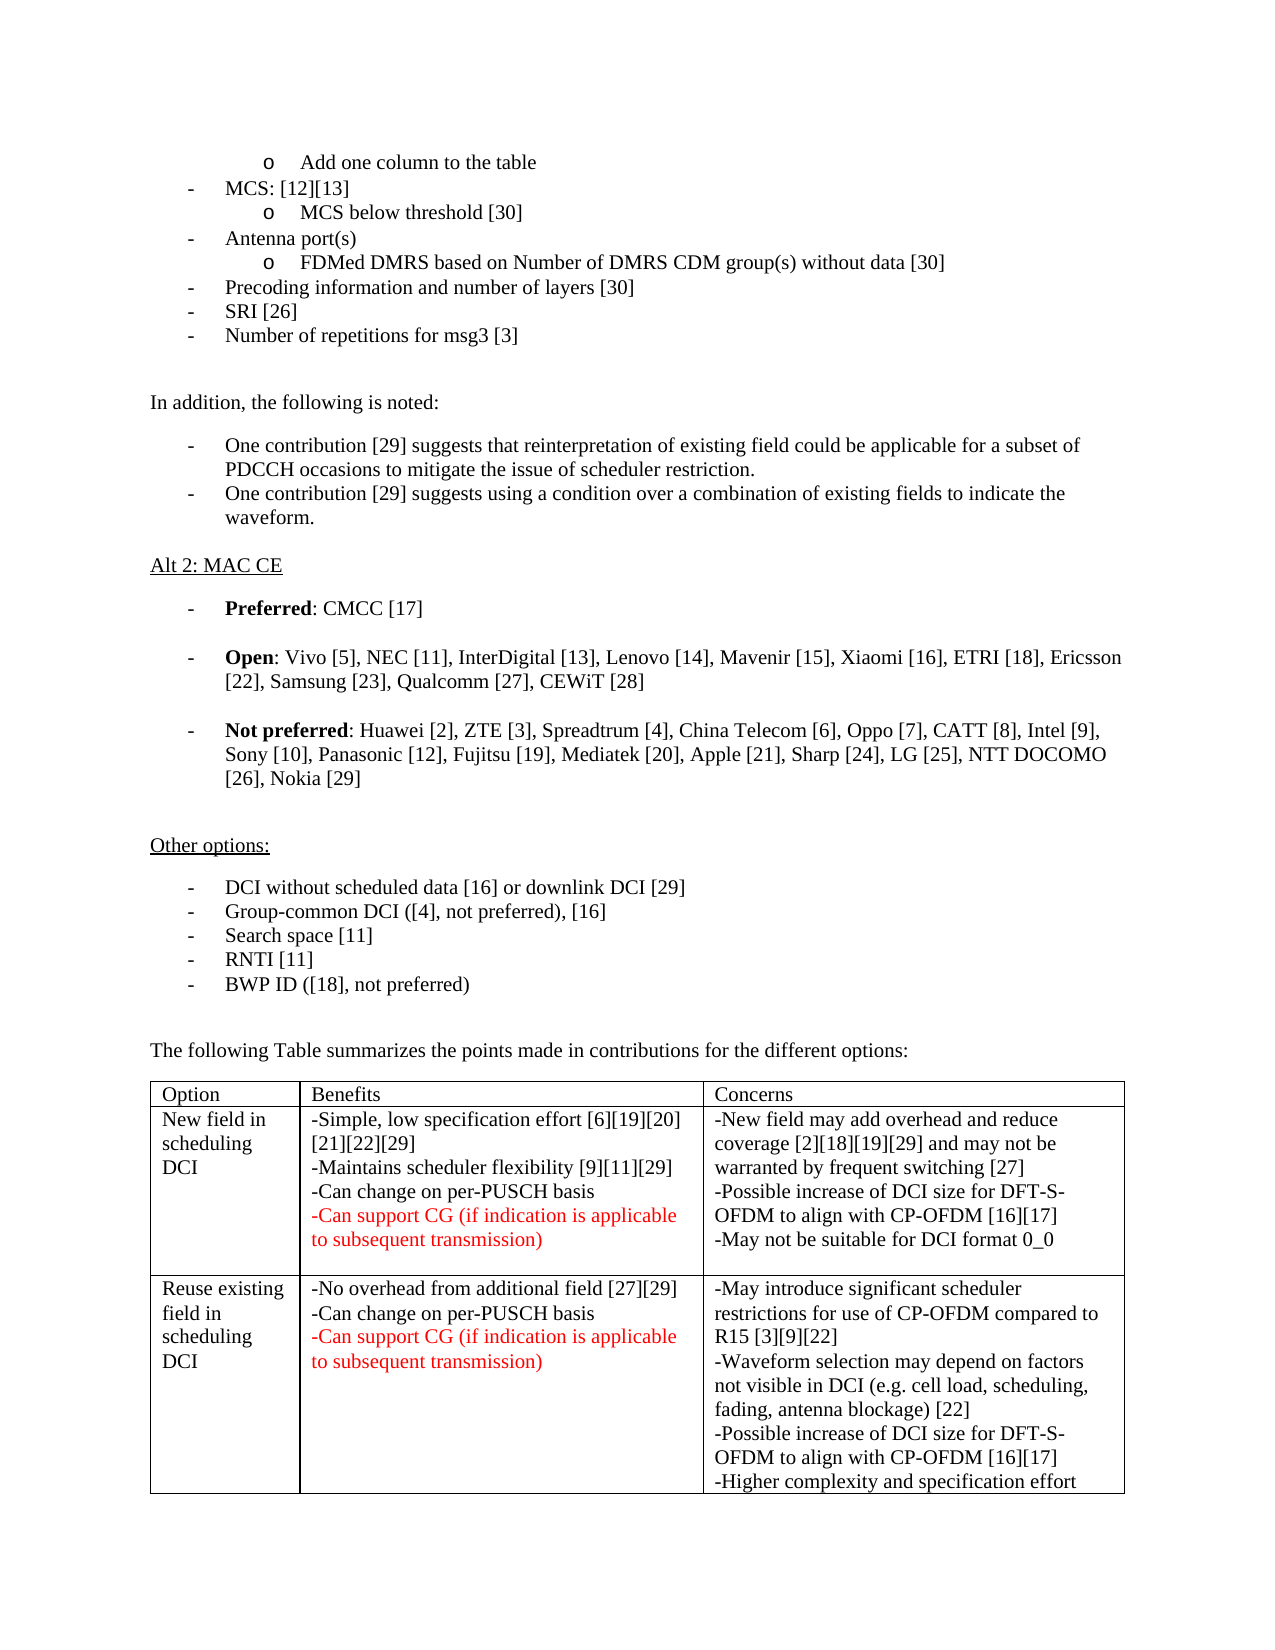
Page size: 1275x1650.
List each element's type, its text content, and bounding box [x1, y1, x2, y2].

text Alt 2: MAC CE [150, 553, 1125, 577]
list Preferred: CMCC [17] [187, 596, 1125, 620]
table_header Option [151, 1082, 299, 1106]
list DCI without scheduled data [16] or downlink DCI [29] [187, 875, 1125, 899]
list MCS: [12][13] [187, 176, 1125, 200]
list Antenna port(s) [187, 226, 1125, 249]
list One contribution [29] suggests using a condition over a combination of existing fields to indicate the waveform. [187, 481, 1125, 529]
table_header Concerns [704, 1082, 1124, 1106]
text The following Table summarizes the points made in contributions for the different options: [150, 1038, 1125, 1062]
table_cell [151, 1276, 299, 1493]
text Other options: [150, 833, 1125, 857]
list Group-common DCI ([4], not preferred), [16] [187, 899, 1125, 923]
list Number of repetitions for msg3 [3] [187, 323, 1125, 347]
list Precoding information and number of layers [30] [187, 275, 1125, 299]
list SRI [26] [187, 299, 1125, 323]
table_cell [301, 1276, 703, 1493]
list MCS below threshold [30] [262, 200, 1125, 226]
list Open: Vivo [5], NEC [11], InterDigital [13], Lenovo [14], Mavenir [15], Xiaomi [16], ETRI [18], Ericsson [22], Samsung [23], Qualcomm [27], CEWiT [28] [187, 645, 1125, 693]
list Add one column to the table [262, 150, 1125, 176]
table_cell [704, 1276, 1124, 1493]
table_cell New field in scheduling DCI [151, 1107, 299, 1275]
list One contribution [29] suggests that reinterpretation of existing field could be applicable for a subset of PDCCH occasions to mitigate the issue of scheduler restriction. [187, 433, 1125, 481]
list Not preferred: Huawei [2], ZTE [3], Spreadtrum [4], China Telecom [6], Oppo [7], CATT [8], Intel [9], Sony [10], Panasonic [12], Fujitsu [19], Mediatek [20], Apple [21], Sharp [24], LG [25], NTT DOCOMO [26], Nokia [29] [187, 718, 1125, 790]
table_cell -New field may add overhead and reduce coverage [2][18][19][29] and may not be warranted by frequent switching [27] -Possible increase of DCI size for DFT-S-OFDM to align with CP-OFDM [16][17] -May not be suitable for DCI format 0_0 [704, 1107, 1124, 1275]
list Search space [11] [187, 923, 1125, 947]
table_header Benefits [301, 1082, 703, 1106]
list BWP ID ([18], not preferred) [187, 971, 1125, 996]
table_cell -Simple, low specification effort [6][19][20][21][22][29] -Maintains scheduler flexibility [9][11][29] -Can change on per-PUSCH basis -Can support CG (if indication is applicable to subsequent transmission) [301, 1107, 703, 1275]
list RNTI [11] [187, 947, 1125, 971]
text In addition, the following is noted: [150, 390, 1125, 414]
list FDMed DMRS based on Number of DMRS CDM group(s) without data [30] [262, 249, 1125, 275]
